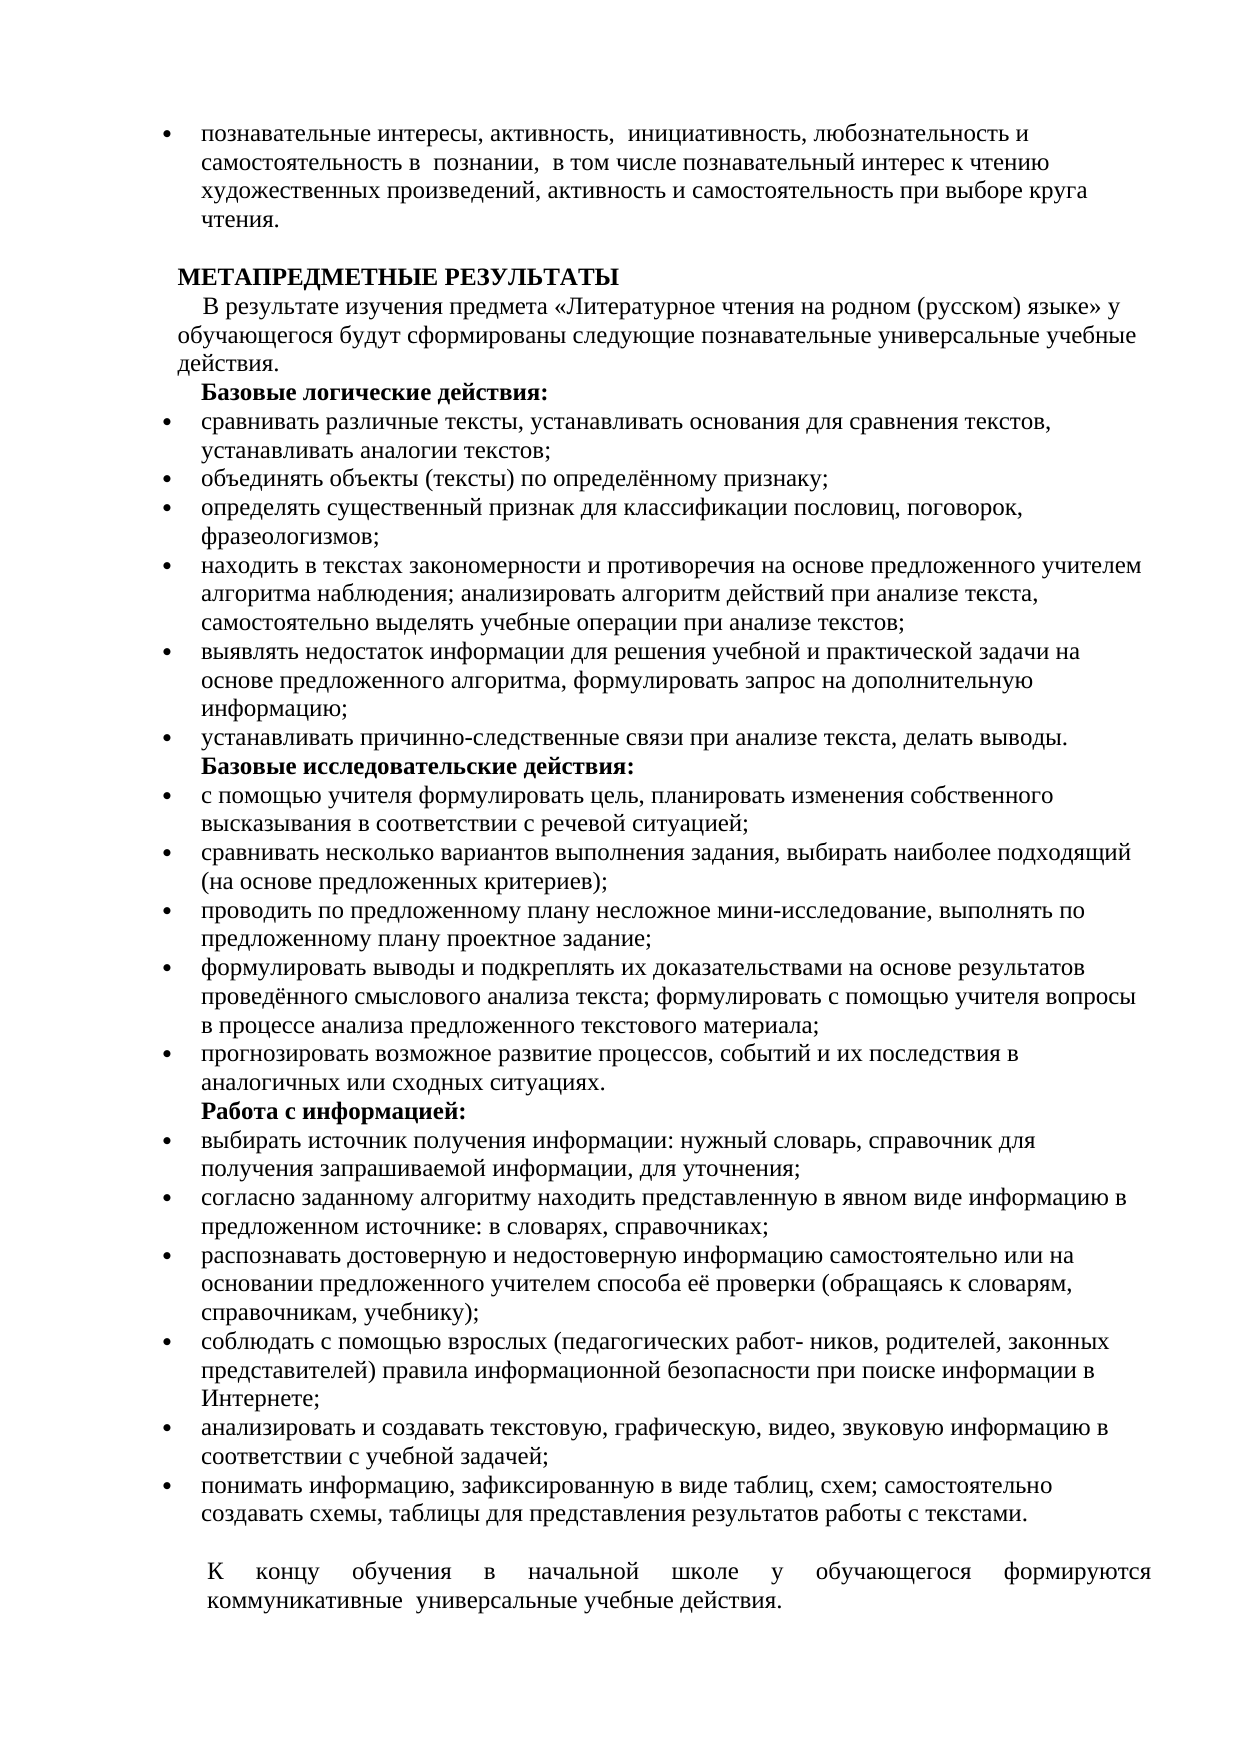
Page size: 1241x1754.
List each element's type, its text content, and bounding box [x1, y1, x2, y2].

list сравнивать несколько вариантов выполнения задания, выбирать наиболее подходящий (на основе предложенных критериев); [163, 837, 1152, 895]
list определять существенный признак для классификации пословиц, поговорок, фразеологизмов; [163, 492, 1152, 550]
text Базовые исследовательские действия: [177, 751, 1152, 780]
list соблюдать с помощью взрослых (педагогических работ- ников, родителей, законных представителей) правила информационной безопасности при поиске информации в Интернете; [163, 1326, 1152, 1412]
list распознавать достоверную и недостоверную информацию самостоятельно или на основании предложенного учителем способа её проверки (обращаясь к словарям, справочникам, учебнику); [163, 1240, 1152, 1326]
text Работа с информацией: [177, 1096, 1152, 1125]
list выбирать источник получения информации: нужный словарь, справочник для получения запрашиваемой информации, для уточнения; [163, 1125, 1152, 1182]
list проводить по предложенному плану несложное мини-исследование, выполнять по предложенному плану проектное задание; [163, 895, 1152, 952]
text МЕТАПРЕДМЕТНЫЕ РЕЗУЛЬТАТЫ [177, 262, 1152, 291]
text В результате изучения предмета «Литературное чтения на родном (русском) языке» у обучающегося будут сформированы следующие познавательные универсальные учебные действия. [177, 291, 1152, 377]
list устанавливать причинно-следственные связи при анализе текста, делать выводы. [163, 722, 1152, 751]
list находить в текстах закономерности и противоречия на основе предложенного учителем алгоритма наблюдения; анализировать алгоритм действий при анализе текста, самостоятельно выделять учебные операции при анализе текстов; [163, 550, 1152, 636]
list сравнивать различные тексты, устанавливать основания для сравнения текстов, устанавливать аналогии текстов; [163, 406, 1152, 463]
list прогнозировать возможное развитие процессов, событий и их последствия в аналогичных или сходных ситуациях. [163, 1038, 1152, 1096]
list выявлять недостаток информации для решения учебной и практической задачи на основе предложенного алгоритма, формулировать запрос на дополнительную информацию; [163, 636, 1152, 722]
list объединять объекты (тексты) по определённому признаку; [163, 463, 1152, 492]
list согласно заданному алгоритму находить представленную в явном виде информацию в предложенном источнике: в словарях, справочниках; [163, 1182, 1152, 1240]
list анализировать и создавать текстовую, графическую, видео, звуковую информацию в соответствии с учебной задачей; [163, 1412, 1152, 1470]
text К концу обучения в начальной школе у обучающегося формируются коммуникативные универсальные учебные действия. [207, 1556, 1152, 1614]
list понимать информацию, зафиксированную в виде таблиц, схем; самостоятельно создавать схемы, таблицы для представления результатов работы с текстами. [163, 1470, 1152, 1527]
text Базовые логические действия: [177, 377, 1152, 406]
list формулировать выводы и подкреплять их доказательствами на основе результатов проведённого смыслового анализа текста; формулировать с помощью учителя вопросы в процессе анализа предложенного текстового материала; [163, 952, 1152, 1038]
list с помощью учителя формулировать цель, планировать изменения собственного высказывания в соответствии с речевой ситуацией; [163, 780, 1152, 837]
list познавательные интересы, активность, инициативность, любознательность и самостоятельность в познании, в том числе познавательный интерес к чтению художественных произведений, активность и самостоятельность при выборе круга чтения. [163, 118, 1152, 233]
